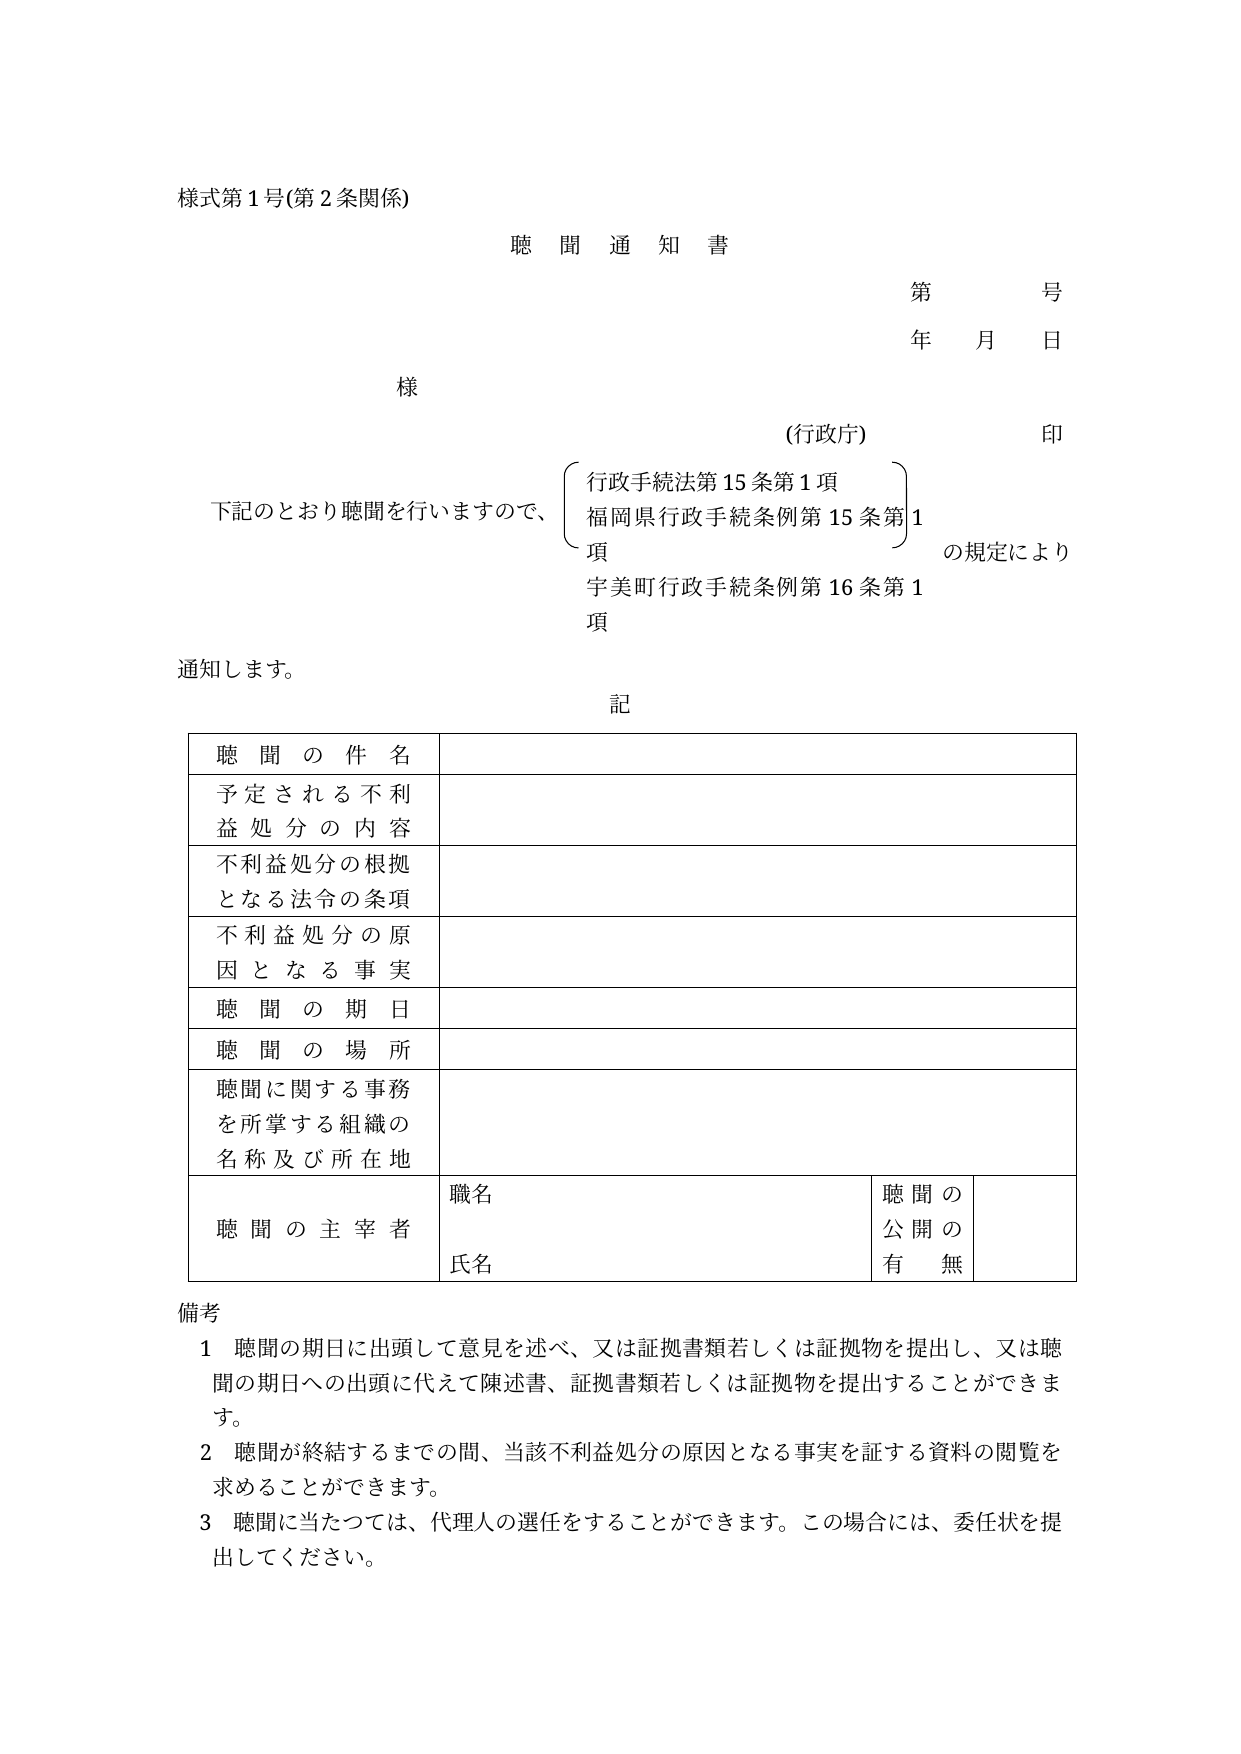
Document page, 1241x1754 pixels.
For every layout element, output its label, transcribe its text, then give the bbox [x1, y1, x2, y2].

table_header の規定により [924, 464, 1073, 638]
table_cell [440, 1029, 1076, 1069]
text 年 月 日 [177, 321, 1063, 356]
text 3 聴聞に当たつては、代理人の選任をすることができます。この場合には、委任状を提出してください。 [177, 1504, 1063, 1573]
table_header 下記のとおり聴聞を行いますので、 [188, 464, 586, 638]
text 記 [177, 685, 1063, 720]
table_cell 聴聞の場所 [189, 1029, 439, 1069]
table_cell [440, 775, 1076, 845]
text 様式第1号(第2条関係) [177, 179, 1063, 214]
table_cell 聴聞の期日 [189, 988, 439, 1028]
table_cell [440, 988, 1076, 1028]
text 聴聞通知書 [177, 226, 1063, 261]
table_header 聴聞の件名 [189, 734, 439, 774]
text 様 [177, 369, 1063, 403]
table_cell 聴聞の 公開の 有無 [872, 1176, 973, 1281]
text (行政庁) 印 [177, 416, 1063, 451]
text 通知します。 [177, 650, 1063, 685]
text 1 聴聞の期日に出頭して意見を述べ、又は証拠書類若しくは証拠物を提出し、又は聴聞の期日への出頭に代えて陳述書、証拠書類若しくは証拠物を提出することができます。 [177, 1329, 1063, 1434]
table_cell 不利益処分の原 因となる事実 [189, 917, 439, 987]
table_cell 職名 氏名 [440, 1176, 871, 1281]
table_cell [440, 1070, 1076, 1175]
table_cell [440, 917, 1076, 987]
table_cell 予定される不利 益処分の内容 [189, 775, 439, 845]
table_cell [974, 1176, 1076, 1281]
table_cell 聴聞に関する事務 を所掌する組織の 名称及び所在地 [189, 1070, 439, 1175]
table_cell 聴聞の主宰者 [189, 1176, 439, 1281]
text 2 聴聞が終結するまでの間、当該不利益処分の原因となる事実を証する資料の閲覧を求めることができます。 [177, 1434, 1063, 1504]
text 備考 [177, 1294, 1063, 1329]
table_header [440, 734, 1076, 774]
table_cell 不利益処分の根拠 となる法令の条項 [189, 846, 439, 916]
table_cell [440, 846, 1076, 916]
table_header 行政手続法第15条第1項 福岡県行政手続条例第15条第1項 宇美町行政手続条例第16条第1項 [586, 464, 924, 638]
text 第 号 [177, 274, 1063, 309]
